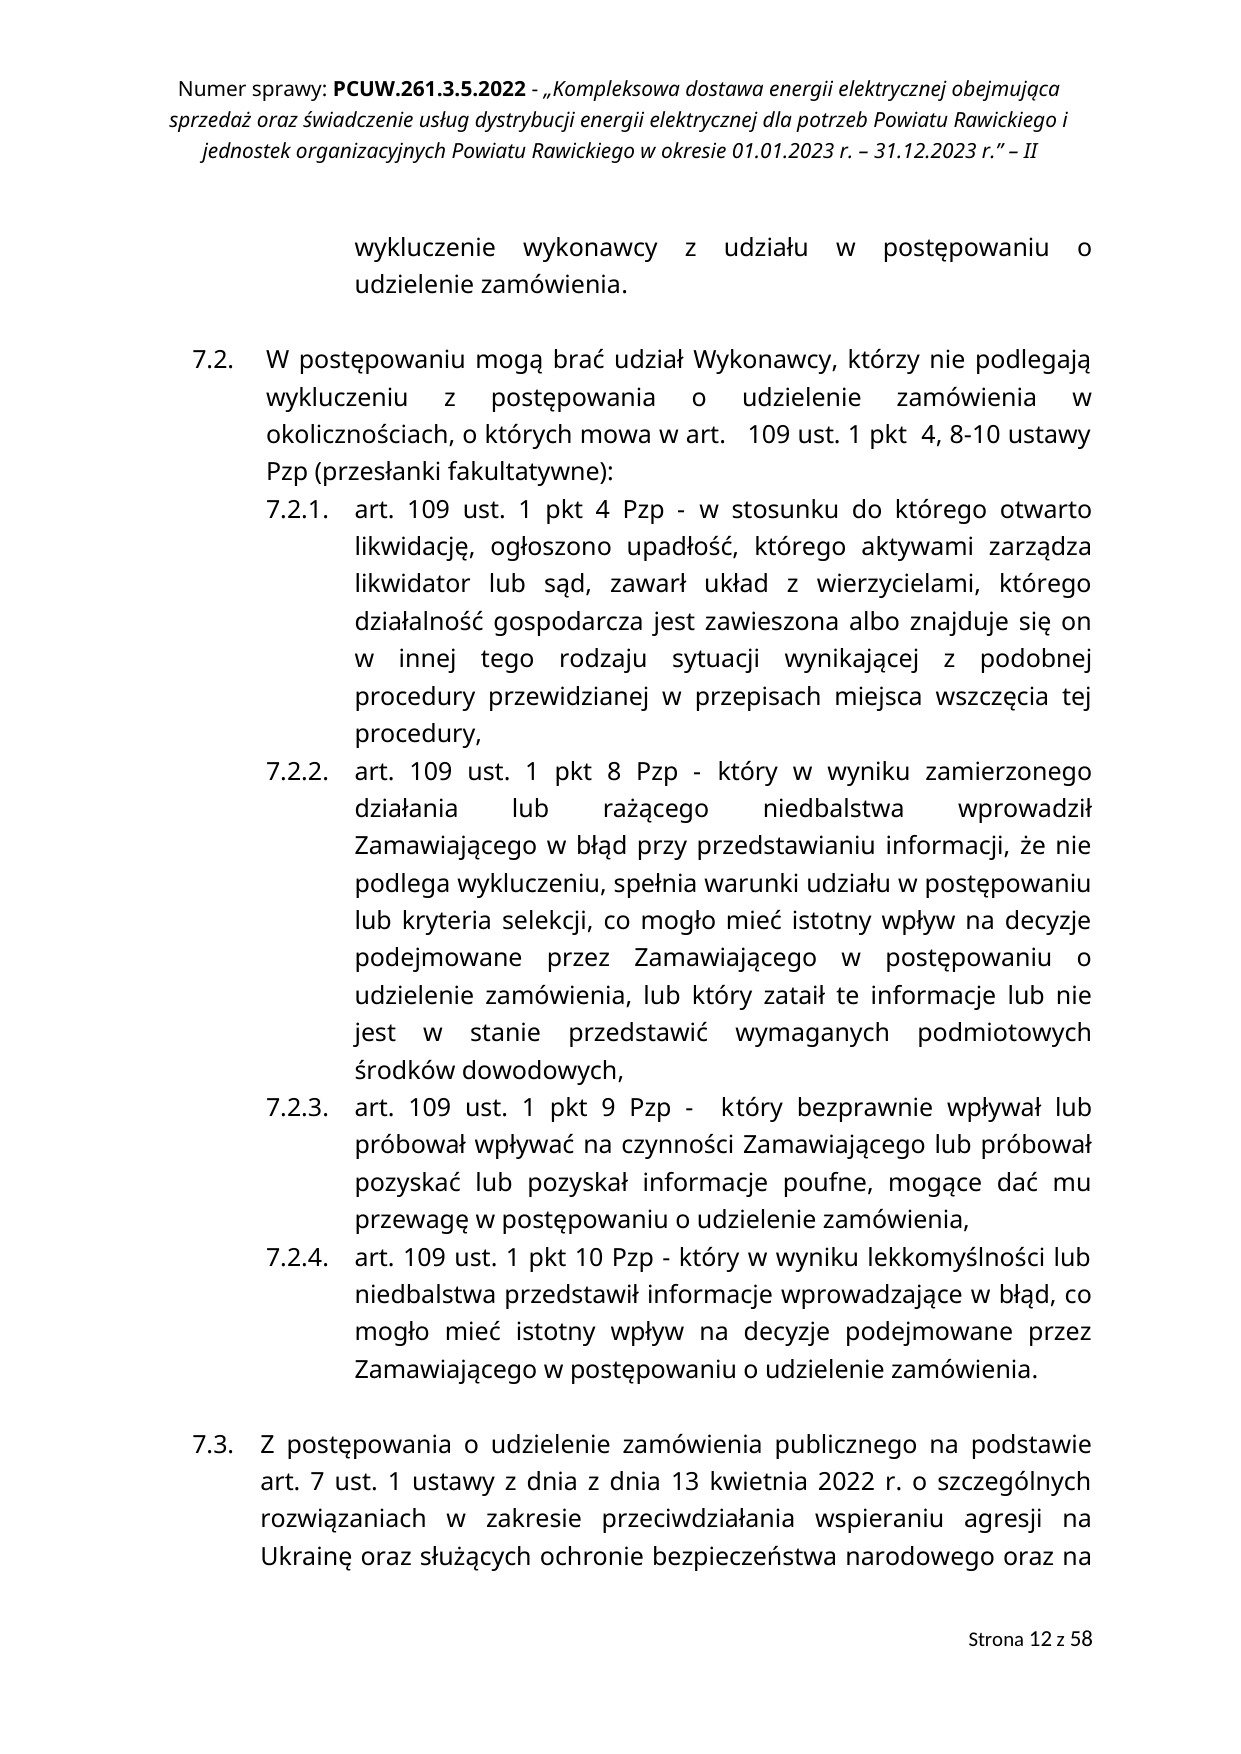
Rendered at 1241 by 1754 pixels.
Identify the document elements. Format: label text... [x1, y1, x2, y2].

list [192, 1426, 1093, 1572]
list art. 109 ust. 1 pkt 9 Pzp - który bezprawnie wpływał lub próbował wpływać na czynności Zamawiającego lub próbował pozyskać lub pozyskał informacje poufne, mogące dać mu przewagę w postępowaniu o udzielenie zamówienia, [266, 1090, 1093, 1236]
list art. 109 ust. 1 pkt 8 Pzp - który w wyniku zamierzonego działania lub rażącego niedbalstwa wprowadził Zamawiającego w błąd przy przedstawianiu informacji, że nie podlega wykluczeniu, spełnia warunki udziału w postępowaniu lub kryteria selekcji, co mogło mieć istotny wpływ na decyzje podejmowane przez Zamawiającego w postępowaniu o udzielenie zamówienia, lub który zataił te informacje lub nie jest w stanie przedstawić wymaganych podmiotowych środków dowodowych, [266, 753, 1093, 1086]
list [266, 229, 1093, 301]
list art. 109 ust. 1 pkt 4 Pzp - w stosunku do którego otwarto likwidację, ogłoszono upadłość, którego aktywami zarządza likwidator lub sąd, zawarł układ z wierzycielami, którego działalność gospodarcza jest zawieszona albo znajduje się on w innej tego rodzaju sytuacji wynikającej z podobnej procedury przewidzianej w przepisach miejsca wszczęcia tej procedury, [266, 491, 1093, 750]
list W postępowaniu mogą brać udział Wykonawcy, którzy nie podlegają wykluczeniu z postępowania o udzielenie zamówienia w okolicznościach, o których mowa w art. 109 ust. 1 pkt 4, 8-10 ustawy Pzp (przesłanki fakultatywne): [192, 342, 1093, 488]
list art. 109 ust. 1 pkt 10 Pzp - który w wyniku lekkomyślności lub niedbalstwa przedstawił informacje wprowadzające w błąd, co mogło mieć istotny wpływ na decyzje podejmowane przez Zamawiającego w postępowaniu o udzielenie zamówienia. [266, 1239, 1093, 1386]
